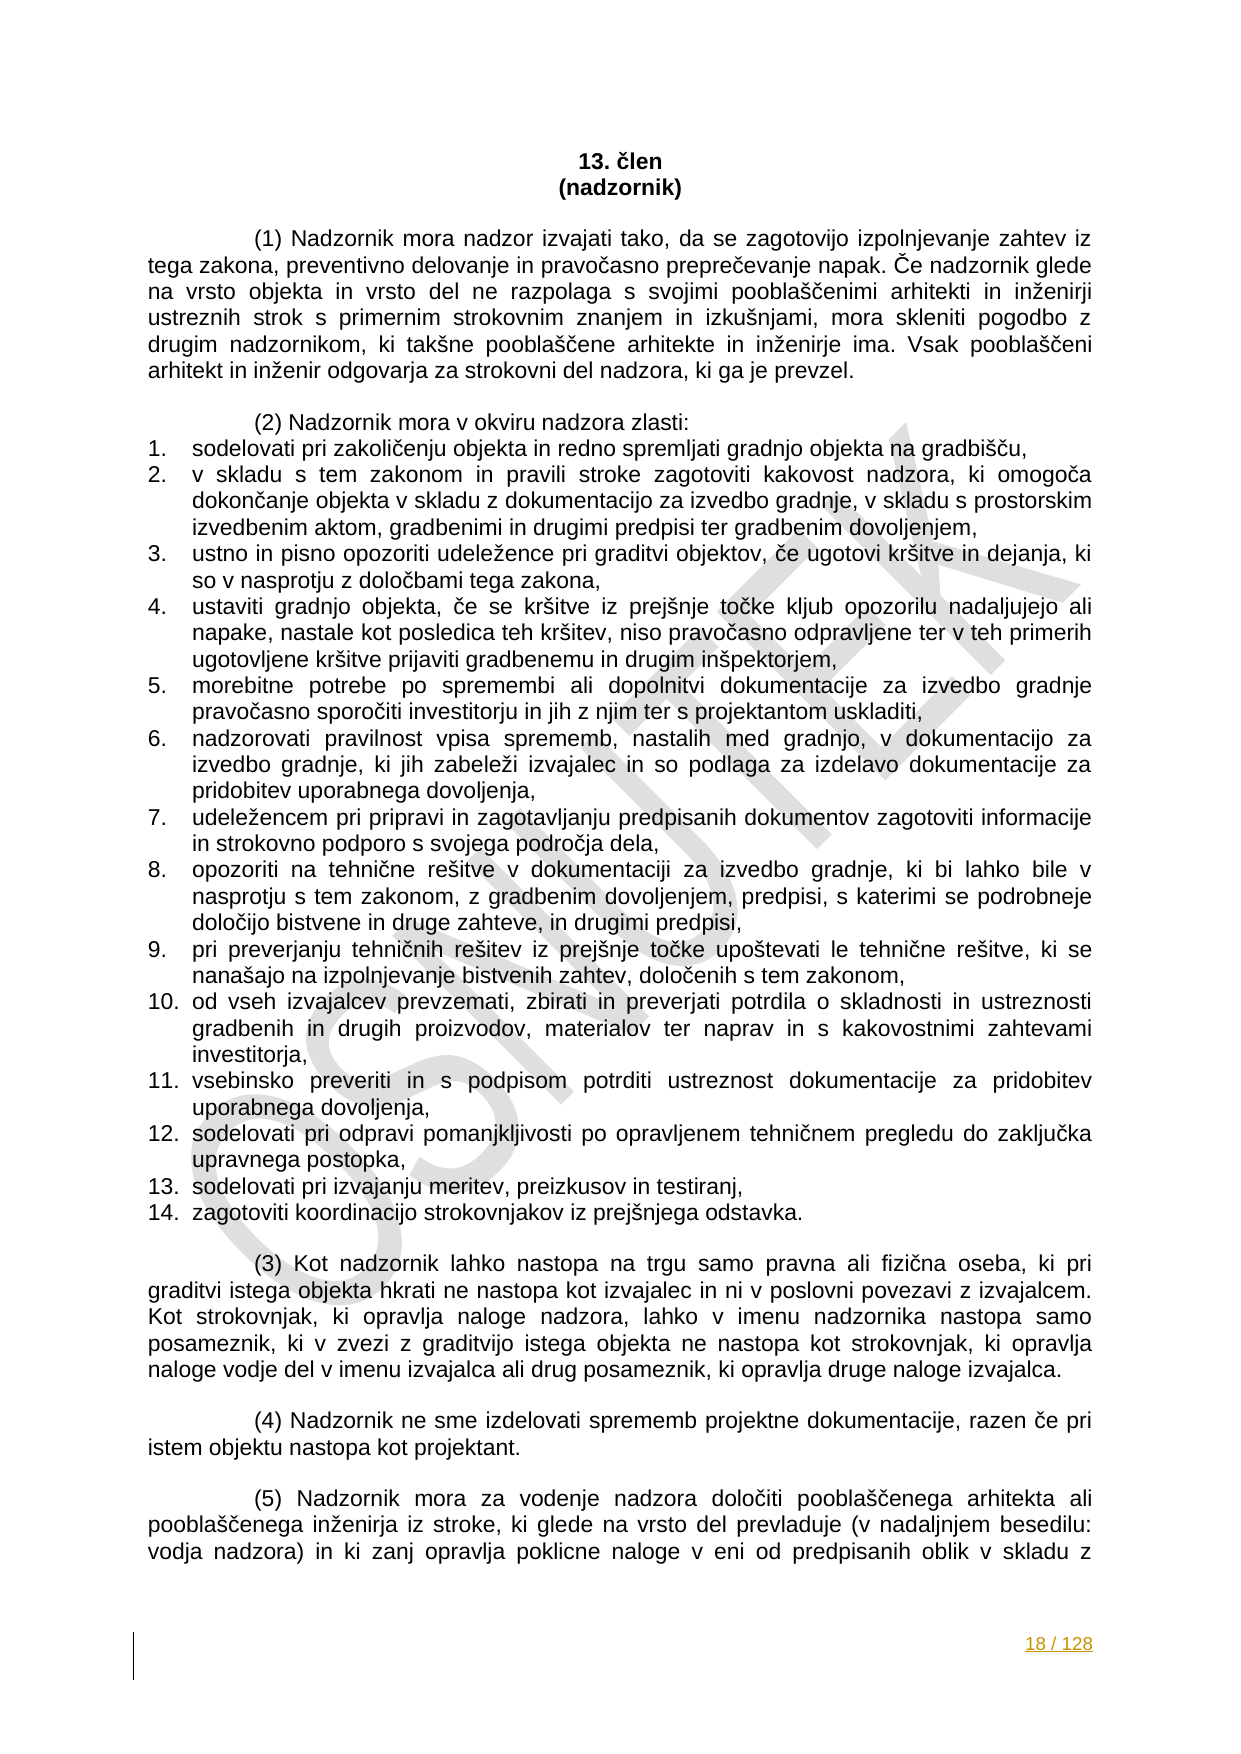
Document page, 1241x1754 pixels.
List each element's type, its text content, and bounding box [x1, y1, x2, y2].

text (2) Nadzornik mora v okviru nadzora zlasti: [148, 408, 1093, 435]
list sodelovati pri zakoličenju objekta in redno spremljati gradnjo objekta na gradbišču, [148, 435, 1093, 461]
text (4) Nadzornik ne sme izdelovati sprememb projektne dokumentacije, razen če pri istem objektu nastopa kot projektant. [148, 1407, 1093, 1460]
list morebitne potrebe po spremembi ali dopolnitvi dokumentacije za izvedbo gradnje pravočasno sporočiti investitorju in jih z njim ter s projektantom uskladiti, [148, 672, 1093, 725]
list ustaviti gradnjo objekta, če se kršitve iz prejšnje točke kljub opozorilu nadaljujejo ali napake, nastale kot posledica teh kršitev, niso pravočasno odpravljene ter v teh primerih ugotovljene kršitve prijaviti gradbenemu in drugim inšpektorjem, [148, 593, 1093, 672]
list ustno in pisno opozoriti udeležence pri graditvi objektov, če ugotovi kršitve in dejanja, ki so v nasprotju z določbami tega zakona, [148, 540, 1093, 593]
text opozoriti na tehnične rešitve v dokumentaciji za izvedbo gradnje, ki bi lahko bile v nasprotju s tem zakonom, z gradbenim dovoljenjem, predpisi, s katerimi se podrobneje določijo bistvene in druge zahteve, in drugimi predpisi, [148, 856, 1093, 936]
list v skladu s tem zakonom in pravili stroke zagotoviti kakovost nadzora, ki omogoča dokončanje objekta v skladu z dokumentacijo za izvedbo gradnje, v skladu s prostorskim izvedbenim aktom, gradbenimi in drugimi predpisi ter gradbenim dovoljenjem, [148, 461, 1093, 540]
list nadzorovati pravilnost vpisa sprememb, nastalih med gradnjo, v dokumentacijo za izvedbo gradnje, ki jih zabeleži izvajalec in so podlaga za izdelavo dokumentacije za pridobitev uporabnega dovoljenja, [148, 725, 1093, 804]
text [148, 1485, 1093, 1564]
text (nadzornik) [148, 174, 1093, 200]
list udeležencem pri pripravi in zagotavljanju predpisanih dokumentov zagotoviti informacije in strokovno podporo s svojega področja dela, [148, 804, 1093, 856]
text sodelovati pri odpravi pomanjkljivosti po opravljenem tehničnem pregledu do zaključka upravnega postopka, [148, 1120, 1093, 1173]
text sodelovati pri izvajanju meritev, preizkusov in testiranj, [148, 1173, 1093, 1199]
text zagotoviti koordinacijo strokovnjakov iz prejšnjega odstavka. [148, 1199, 1093, 1225]
text vsebinsko preveriti in s podpisom potrditi ustreznost dokumentacije za pridobitev uporabnega dovoljenja, [148, 1067, 1093, 1120]
text od vseh izvajalcev prevzemati, zbirati in preverjati potrdila o skladnosti in ustreznosti gradbenih in drugih proizvodov, materialov ter naprav in s kakovostnimi zahtevami investitorja, [148, 988, 1093, 1067]
text (1) Nadzornik mora nadzor izvajati tako, da se zagotovijo izpolnjevanje zahtev iz tega zakona, preventivno delovanje in pravočasno preprečevanje napak. Če nadzornik glede na vrsto objekta in vrsto del ne razpolaga s svojimi pooblaščenimi arhitekti in inženirji ustreznih strok s primernim strokovnim znanjem in izkušnjami, mora skleniti pogodbo z drugim nadzornikom, ki takšne pooblaščene arhitekte in inženirje ima. Vsak pooblaščeni arhitekt in inženir odgovarja za strokovni del nadzora, ki ga je prevzel. [148, 225, 1093, 383]
text (3) Kot nadzornik lahko nastopa na trgu samo pravna ali fizična oseba, ki pri graditvi istega objekta hkrati ne nastopa kot izvajalec in ni v poslovni povezavi z izvajalcem. Kot strokovnjak, ki opravlja naloge nadzora, lahko v imenu nadzornika nastopa samo posameznik, ki v zvezi z graditvijo istega objekta ne nastopa kot strokovnjak, ki opravlja naloge vodje del v imenu izvajalca ali drug posameznik, ki opravlja druge naloge izvajalca. [148, 1250, 1093, 1382]
text 13. člen [148, 148, 1093, 174]
text pri preverjanju tehničnih rešitev iz prejšnje točke upoštevati le tehnične rešitve, ki se nanašajo na izpolnjevanje bistvenih zahtev, določenih s tem zakonom, [148, 936, 1093, 988]
